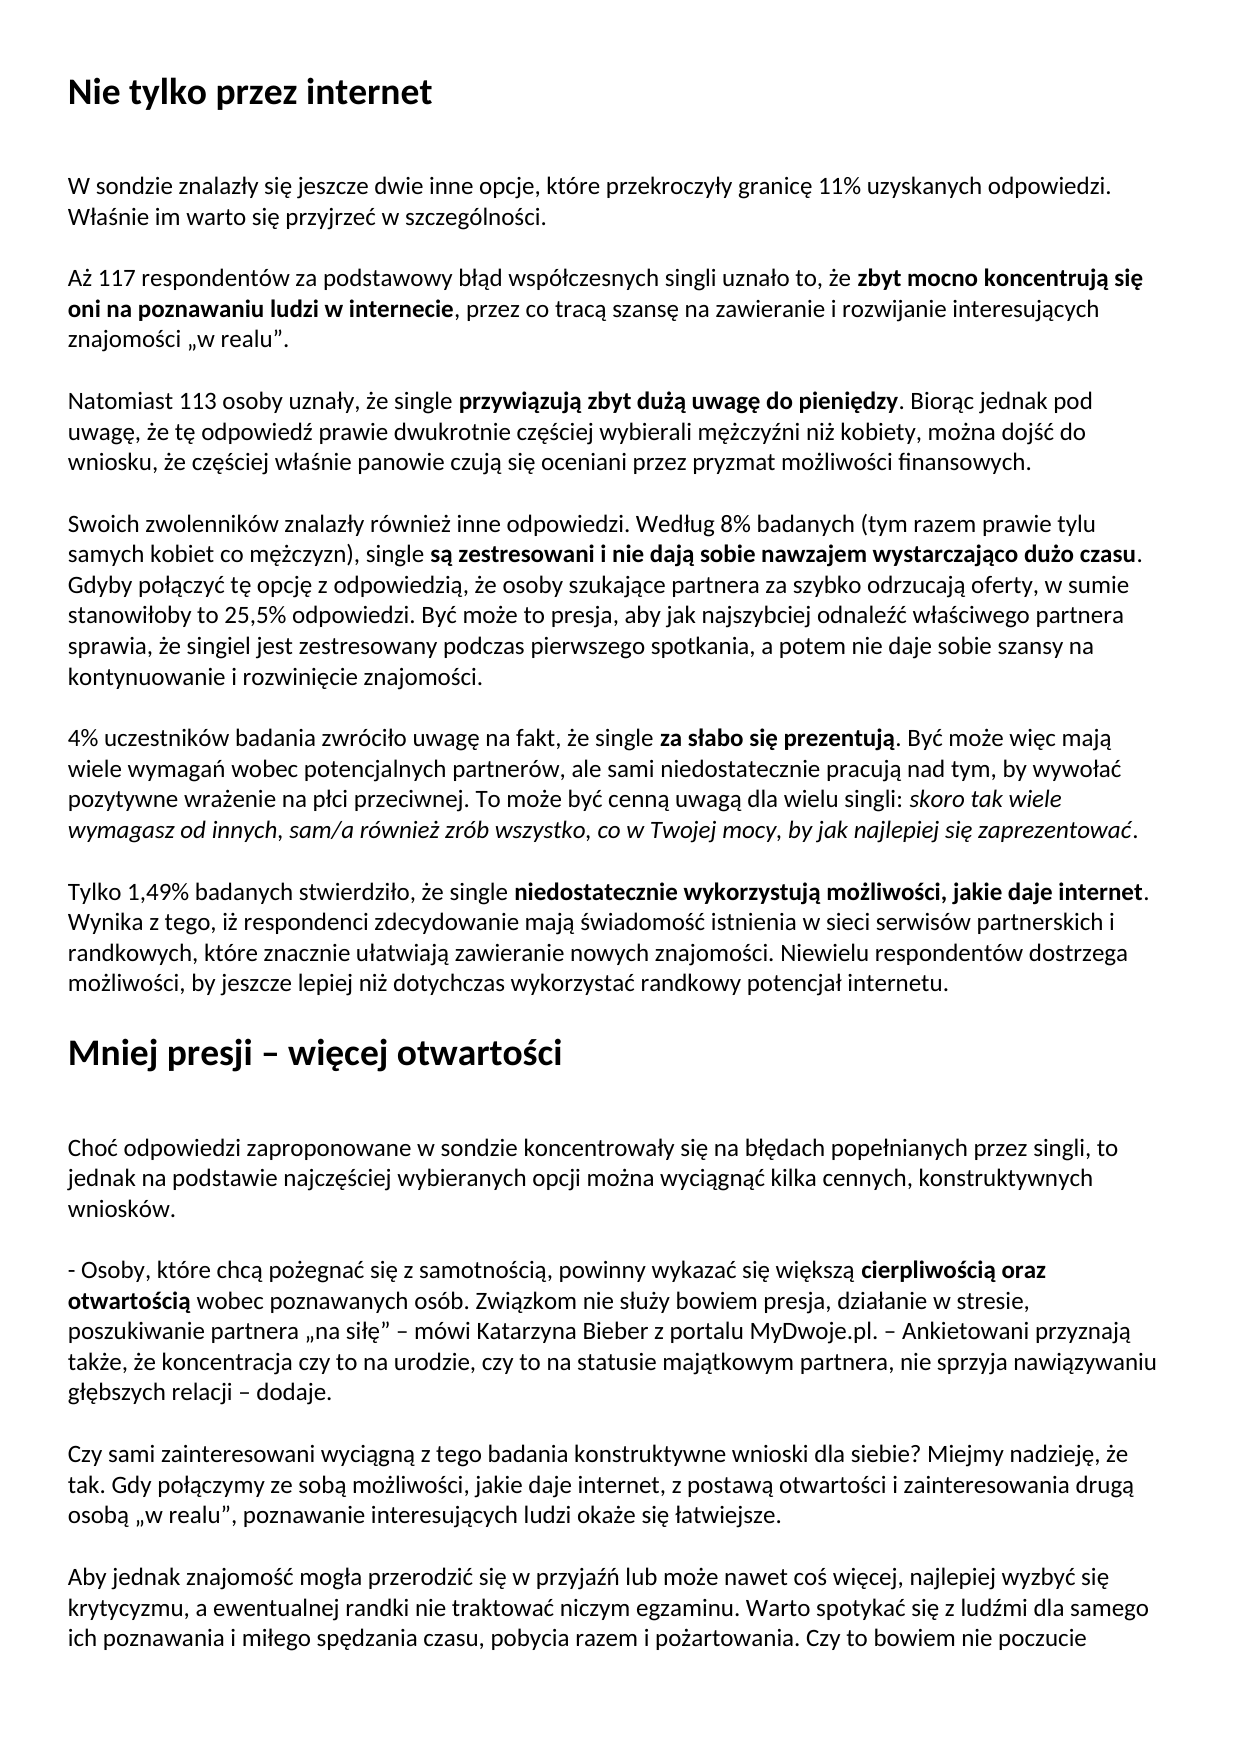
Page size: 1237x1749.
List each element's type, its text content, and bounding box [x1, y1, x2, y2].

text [68, 1561, 1169, 1653]
text Swoich zwolenników znalazły również inne odpowiedzi. Według 8% badanych (tym razem prawie tylu samych kobiet co mężczyzn), single są zestresowani i nie dają sobie nawzajem wystarczająco dużo czasu. Gdyby połączyć tę opcję z odpowiedzią, że osoby szukające partnera za szybko odrzucają oferty, w sumie stanowiłoby to 25,5% odpowiedzi. Być może to presja, aby jak najszybciej odnaleźć właściwego partnera sprawia, że singiel jest zestresowany podczas pierwszego spotkania, a potem nie daje sobie szansy na kontynuowanie i rozwinięcie znajomości. [68, 508, 1169, 691]
text - Osoby, które chcą pożegnać się z samotnością, powinny wykazać się większą cierpliwością oraz otwartością wobec poznawanych osób. Związkom nie służy bowiem presja, działanie w stresie, poszukiwanie partnera „na siłę” – mówi Katarzyna Bieber z portalu MyDwoje.pl. – Ankietowani przyznają także, że koncentracja czy to na urodzie, czy to na statusie majątkowym partnera, nie sprzyja nawiązywaniu głębszych relacji – dodaje. [68, 1254, 1169, 1407]
text Choć odpowiedzi zaproponowane w sondzie koncentrowały się na błędach popełnianych przez singli, to jednak na podstawie najczęściej wybieranych opcji można wyciągnąć kilka cennych, konstruktywnych wniosków. [68, 1132, 1169, 1223]
text Czy sami zainteresowani wyciągną z tego badania konstruktywne wnioski dla siebie? Miejmy nadzieję, że tak. Gdy połączymy ze sobą możliwości, jakie daje internet, z postawą otwartości i zainteresowania drugą osobą „w realu”, poznawanie interesujących ludzi okaże się łatwiejsze. [68, 1438, 1169, 1530]
text Tylko 1,49% badanych stwierdziło, że single niedostatecznie wykorzystują możliwości, jakie daje internet. Wynika z tego, iż respondenci zdecydowanie mają świadomość istnienia w sieci serwisów partnerskich i randkowych, które znacznie ułatwiają zawieranie nowych znajomości. Niewielu respondentów dostrzega możliwości, by jeszcze lepiej niż dotychczas wykorzystać randkowy potencjał internetu. [68, 876, 1169, 998]
text Mniej presji – więcej otwartości [68, 1029, 1169, 1075]
text 4% uczestników badania zwróciło uwagę na fakt, że single za słabo się prezentują. Być może więc mają wiele wymagań wobec potencjalnych partnerów, ale sami niedostatecznie pracują nad tym, by wywołać pozytywne wrażenie na płci przeciwnej. To może być cenną uwagą dla wielu singli: skoro tak wiele wymagasz od innych, sam/a również zrób wszystko, co w Twojej mocy, by jak najlepiej się zaprezentować. [68, 722, 1169, 844]
text Aż 117 respondentów za podstawowy błąd współczesnych singli uznało to, że zbyt mocno koncentrują się oni na poznawaniu ludzi w internecie, przez co tracą szansę na zawieranie i rozwijanie interesujących znajomości „w realu”. [68, 262, 1169, 354]
text Natomiast 113 osoby uznały, że single przywiązują zbyt dużą uwagę do pieniędzy. Biorąc jednak pod uwagę, że tę odpowiedź prawie dwukrotnie częściej wybierali mężczyźni niż kobiety, można dojść do wniosku, że częściej właśnie panowie czują się oceniani przez pryzmat możliwości finansowych. [68, 385, 1169, 477]
text Nie tylko przez internet [68, 68, 1169, 113]
text W sondzie znalazły się jeszcze dwie inne opcje, które przekroczyły granicę 11% uzyskanych odpowiedzi. Właśnie im warto się przyjrzeć w szczególności. [68, 170, 1169, 231]
